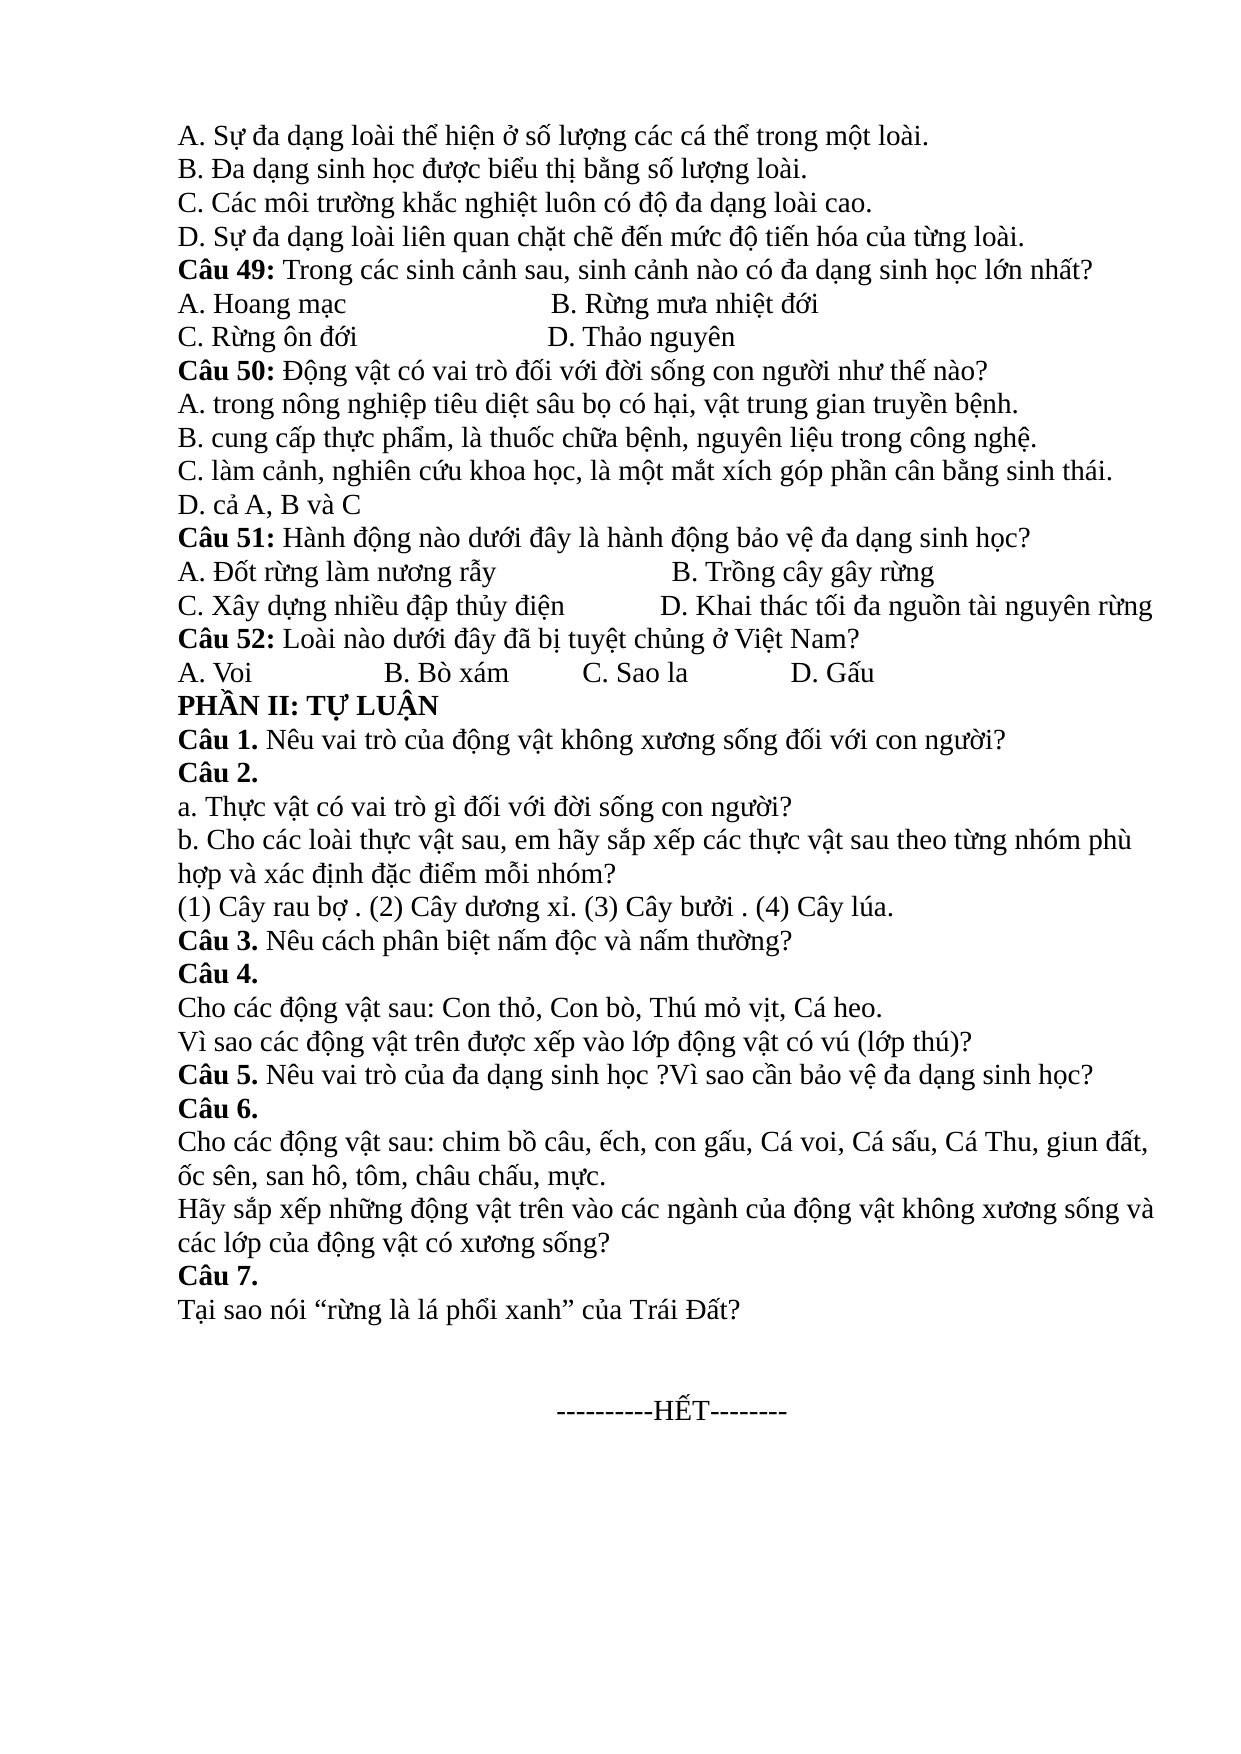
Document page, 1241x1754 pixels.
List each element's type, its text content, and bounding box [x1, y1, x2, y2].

text Câu 49: Trong các sinh cảnh sau, sinh cảnh nào có đa dạng sinh học lớn nhất? [177, 252, 1166, 286]
text a. Thực vật có vai trò gì đối với đời sống con người? [177, 789, 1166, 822]
text Cho các động vật sau: Con thỏ, Con bò, Thú mỏ vịt, Cá heo. [177, 990, 1166, 1024]
text C. Xây dựng nhiều đập thủy điện D. Khai thác tối đa nguồn tài nguyên rừng [177, 588, 1166, 621]
text A. Voi B. Bò xám C. Sao la D. Gấu [177, 655, 1166, 688]
text B. cung cấp thực phẩm, là thuốc chữa bệnh, nguyên liệu trong công nghệ. [177, 420, 1166, 453]
text A. Hoang mạc B. Rừng mưa nhiệt đới [177, 286, 1166, 319]
text ----------HẾT-------- [177, 1393, 1166, 1426]
text Câu 6. [177, 1091, 1166, 1124]
text A. trong nông nghiệp tiêu diệt sâu bọ có hại, vật trung gian truyền bệnh. [177, 386, 1166, 420]
text Vì sao các động vật trên được xếp vào lớp động vật có vú (lớp thú)? [177, 1024, 1166, 1057]
text C. làm cảnh, nghiên cứu khoa học, là một mắt xích góp phần cân bằng sinh thái. [177, 453, 1166, 487]
text D. Sự đa dạng loài liên quan chặt chẽ đến mức độ tiến hóa của từng loài. [177, 219, 1166, 252]
text b. Cho các loài thực vật sau, em hãy sắp xếp các thực vật sau theo từng nhóm phù hợp và xác định đặc điểm mỗi nhóm? [177, 822, 1166, 889]
text (1) Cây rau bợ . (2) Cây dương xỉ. (3) Cây bưởi . (4) Cây lúa. [177, 889, 1166, 923]
text Câu 52: Loài nào dưới đây đã bị tuyệt chủng ở Việt Nam? [177, 621, 1166, 655]
text B. Đa dạng sinh học được biểu thị bằng số lượng loài. [177, 152, 1166, 185]
text PHẦN II: TỰ LUẬN [177, 688, 1166, 722]
text C. Rừng ôn đới D. Thảo nguyên [177, 319, 1166, 353]
text Tại sao nói “rừng là lá phổi xanh” của Trái Đất? [177, 1292, 1166, 1326]
text Cho các động vật sau: chim bồ câu, ếch, con gấu, Cá voi, Cá sấu, Cá Thu, giun đất, ốc sên, san hô, tôm, châu chấu, mực. [177, 1124, 1166, 1191]
text Câu 7. [177, 1258, 1166, 1292]
text Câu 51: Hành động nào dưới đây là hành động bảo vệ đa dạng sinh học? [177, 521, 1166, 554]
text D. cả A, B và C [177, 487, 1166, 521]
text A. Sự đa dạng loài thể hiện ở số lượng các cá thể trong một loài. [177, 118, 1166, 152]
text C. Các môi trường khắc nghiệt luôn có độ đa dạng loài cao. [177, 185, 1166, 219]
text Câu 2. [177, 755, 1166, 789]
text Hãy sắp xếp những động vật trên vào các ngành của động vật không xương sống và các lớp của động vật có xương sống? [177, 1191, 1166, 1258]
text Câu 1. Nêu vai trò của động vật không xương sống đối với con người? [177, 722, 1166, 755]
text Câu 4. [177, 957, 1166, 990]
text Câu 50: Động vật có vai trò đối với đời sống con người như thế nào? [177, 353, 1166, 386]
text A. Đốt rừng làm nương rẫy B. Trồng cây gây rừng [177, 554, 1166, 588]
text Câu 5. Nêu vai trò của đa dạng sinh học ?Vì sao cần bảo vệ đa dạng sinh học? [177, 1057, 1166, 1091]
text Câu 3. Nêu cách phân biệt nấm độc và nấm thường? [177, 923, 1166, 957]
